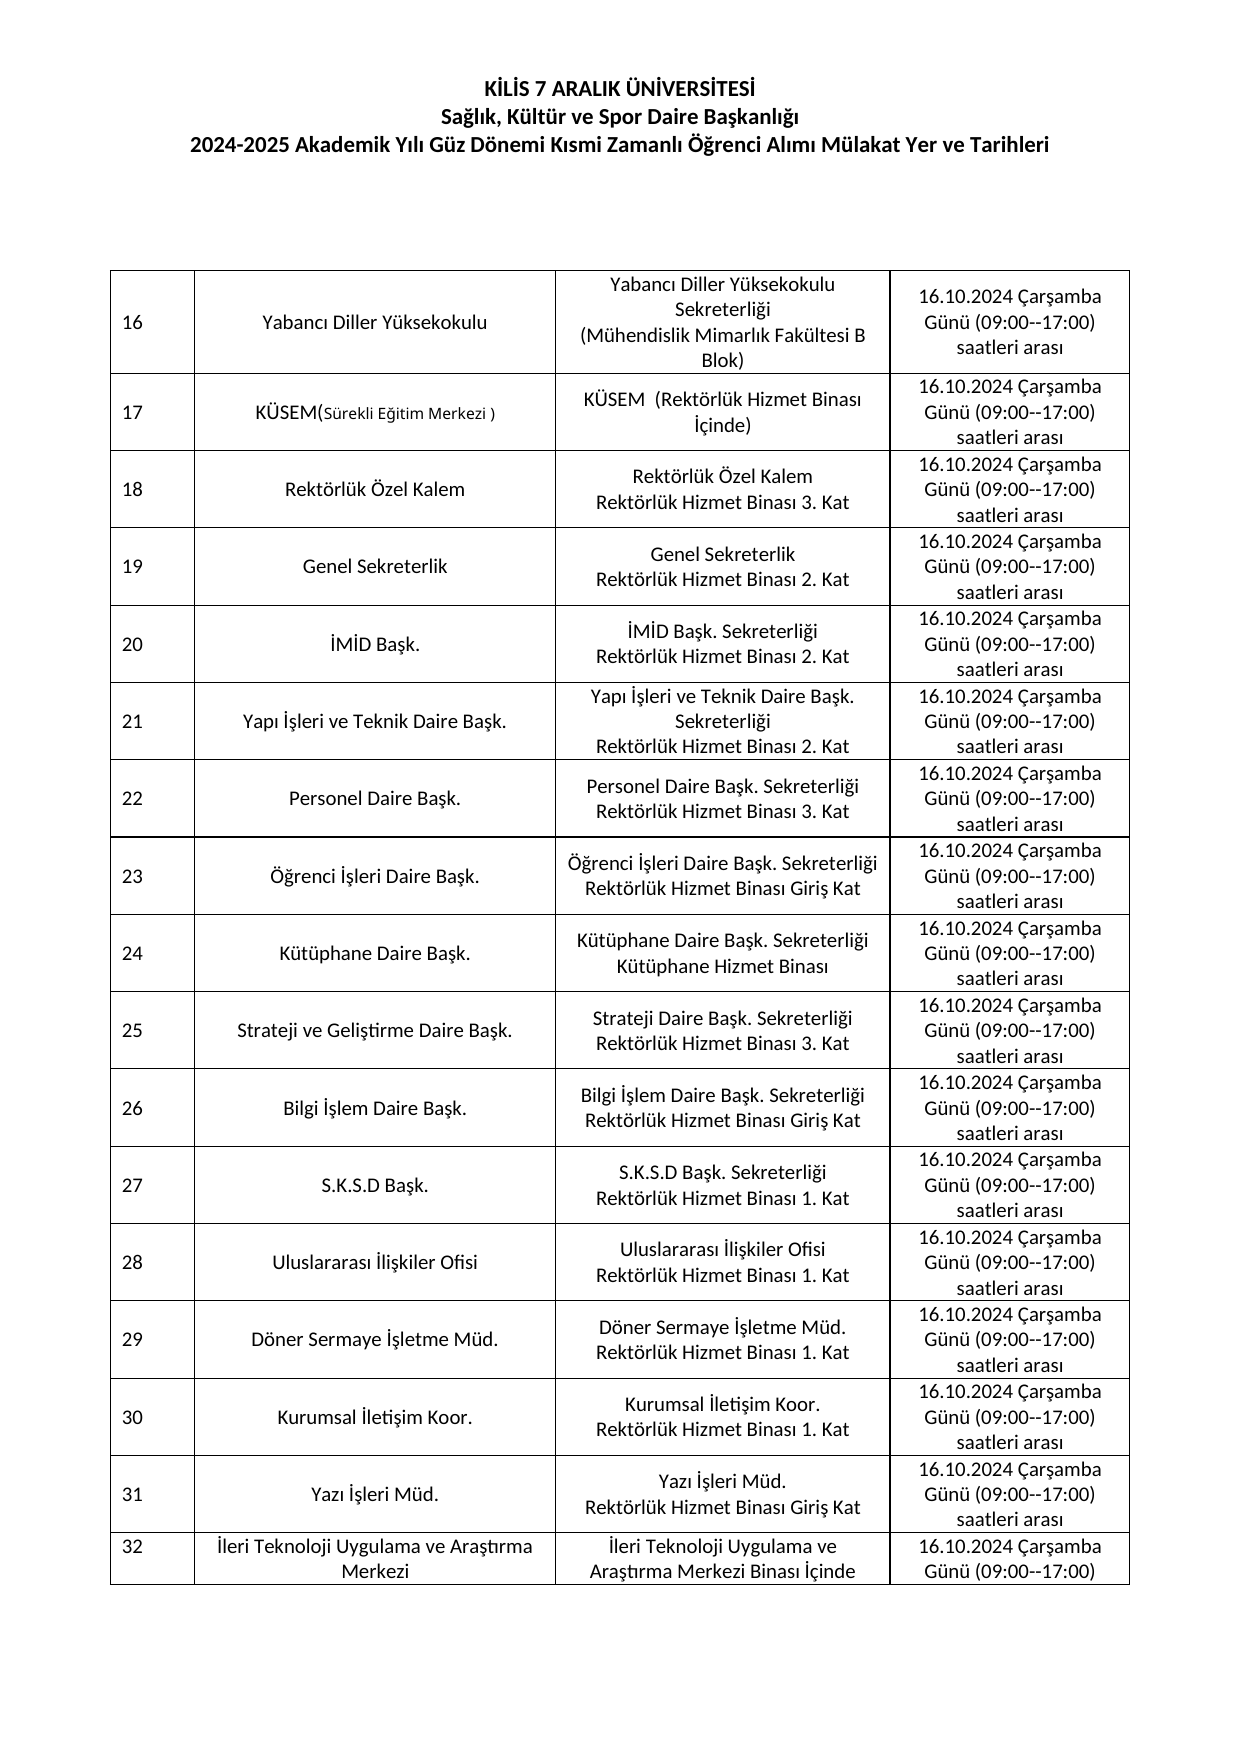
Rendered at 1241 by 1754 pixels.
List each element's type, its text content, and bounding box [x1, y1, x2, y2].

table_cell 31 [111, 1456, 194, 1532]
table_cell Uluslararası İlişkiler Ofisi Rektörlük Hizmet Binası 1. Kat [556, 1224, 889, 1300]
table_cell Rektörlük Özel Kalem [195, 451, 555, 527]
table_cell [556, 1533, 889, 1584]
table_cell Yapı İşleri ve Teknik Daire Başk. Sekreterliği Rektörlük Hizmet Binası 2. Kat [556, 683, 889, 759]
table_cell Döner Sermaye İşletme Müd. [195, 1301, 555, 1377]
table_cell 21 [111, 683, 194, 759]
table_cell Yazı İşleri Müd. Rektörlük Hizmet Binası Giriş Kat [556, 1456, 889, 1532]
table_cell KÜSEM (Rektörlük Hizmet Binası İçinde) [556, 374, 889, 450]
table_cell Yazı İşleri Müd. [195, 1456, 555, 1532]
table_cell 16.10.2024 Çarşamba Günü (09:00--17:00) saatleri arası [891, 1379, 1129, 1455]
table_cell 23 [111, 838, 194, 914]
table_cell Strateji ve Geliştirme Daire Başk. [195, 992, 555, 1068]
table_cell S.K.S.D Başk. [195, 1147, 555, 1223]
table_cell 28 [111, 1224, 194, 1300]
table_cell 16.10.2024 Çarşamba Günü (09:00--17:00) saatleri arası [891, 1301, 1129, 1377]
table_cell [195, 1533, 555, 1584]
table_cell Kurumsal İletişim Koor. [195, 1379, 555, 1455]
table_cell 16.10.2024 Çarşamba Günü (09:00--17:00) saatleri arası [891, 451, 1129, 527]
table_cell Personel Daire Başk. Sekreterliği Rektörlük Hizmet Binası 3. Kat [556, 760, 889, 836]
table_cell İMİD Başk. [195, 606, 555, 682]
table_cell 20 [111, 606, 194, 682]
table_cell Kütüphane Daire Başk. Sekreterliği Kütüphane Hizmet Binası [556, 915, 889, 991]
table_cell Personel Daire Başk. [195, 760, 555, 836]
table_cell KÜSEM(Sürekli Eğitim Merkezi ) [195, 374, 555, 450]
table_cell Uluslararası İlişkiler Ofisi [195, 1224, 555, 1300]
table_cell 16.10.2024 Çarşamba Günü (09:00--17:00) saatleri arası [891, 992, 1129, 1068]
table_cell Döner Sermaye İşletme Müd. Rektörlük Hizmet Binası 1. Kat [556, 1301, 889, 1377]
table_cell 16.10.2024 Çarşamba Günü (09:00--17:00) saatleri arası [891, 1224, 1129, 1300]
table_cell 19 [111, 528, 194, 604]
table_cell 17 [111, 374, 194, 450]
table_cell Genel Sekreterlik [195, 528, 555, 604]
table_cell Öğrenci İşleri Daire Başk. Sekreterliği Rektörlük Hizmet Binası Giriş Kat [556, 838, 889, 914]
table_cell 16.10.2024 Çarşamba Günü (09:00--17:00) saatleri arası [891, 838, 1129, 914]
table_cell 16.10.2024 Çarşamba Günü (09:00--17:00) saatleri arası [891, 1069, 1129, 1146]
table_cell 26 [111, 1069, 194, 1146]
table_cell 29 [111, 1301, 194, 1377]
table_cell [891, 1533, 1129, 1584]
table_cell 16.10.2024 Çarşamba Günü (09:00--17:00) saatleri arası [891, 915, 1129, 991]
table_cell 32 [111, 1533, 194, 1584]
table_cell 16.10.2024 Çarşamba Günü (09:00--17:00) saatleri arası [891, 683, 1129, 759]
table_cell 16.10.2024 Çarşamba Günü (09:00--17:00) saatleri arası [891, 760, 1129, 836]
table_cell 16.10.2024 Çarşamba Günü (09:00--17:00) saatleri arası [891, 528, 1129, 604]
table_cell 22 [111, 760, 194, 836]
table_cell Rektörlük Özel Kalem Rektörlük Hizmet Binası 3. Kat [556, 451, 889, 527]
table_cell 16.10.2024 Çarşamba Günü (09:00--17:00) saatleri arası [891, 1456, 1129, 1532]
table_cell Yabancı Diller Yüksekokulu Sekreterliği (Mühendislik Mimarlık Fakültesi B Blok) [556, 271, 889, 373]
table_cell Bilgi İşlem Daire Başk. [195, 1069, 555, 1146]
table_cell Kurumsal İletişim Koor. Rektörlük Hizmet Binası 1. Kat [556, 1379, 889, 1455]
table_cell 18 [111, 451, 194, 527]
table_cell Kütüphane Daire Başk. [195, 915, 555, 991]
table_cell 30 [111, 1379, 194, 1455]
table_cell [891, 271, 1129, 373]
table_cell Öğrenci İşleri Daire Başk. [195, 838, 555, 914]
table_cell 16.10.2024 Çarşamba Günü (09:00--17:00) saatleri arası [891, 606, 1129, 682]
table_cell S.K.S.D Başk. Sekreterliği Rektörlük Hizmet Binası 1. Kat [556, 1147, 889, 1223]
table_cell 16.10.2024 Çarşamba Günü (09:00--17:00) saatleri arası [891, 374, 1129, 450]
table_cell 24 [111, 915, 194, 991]
table_cell 16 [111, 271, 194, 373]
table_cell 16.10.2024 Çarşamba Günü (09:00--17:00) saatleri arası [891, 1147, 1129, 1223]
table_cell 25 [111, 992, 194, 1068]
table_cell İMİD Başk. Sekreterliği Rektörlük Hizmet Binası 2. Kat [556, 606, 889, 682]
table_cell Genel Sekreterlik Rektörlük Hizmet Binası 2. Kat [556, 528, 889, 604]
table_cell Bilgi İşlem Daire Başk. Sekreterliği Rektörlük Hizmet Binası Giriş Kat [556, 1069, 889, 1146]
table_cell Strateji Daire Başk. Sekreterliği Rektörlük Hizmet Binası 3. Kat [556, 992, 889, 1068]
table_cell Yapı İşleri ve Teknik Daire Başk. [195, 683, 555, 759]
table_cell 27 [111, 1147, 194, 1223]
table_cell Yabancı Diller Yüksekokulu [195, 271, 555, 373]
